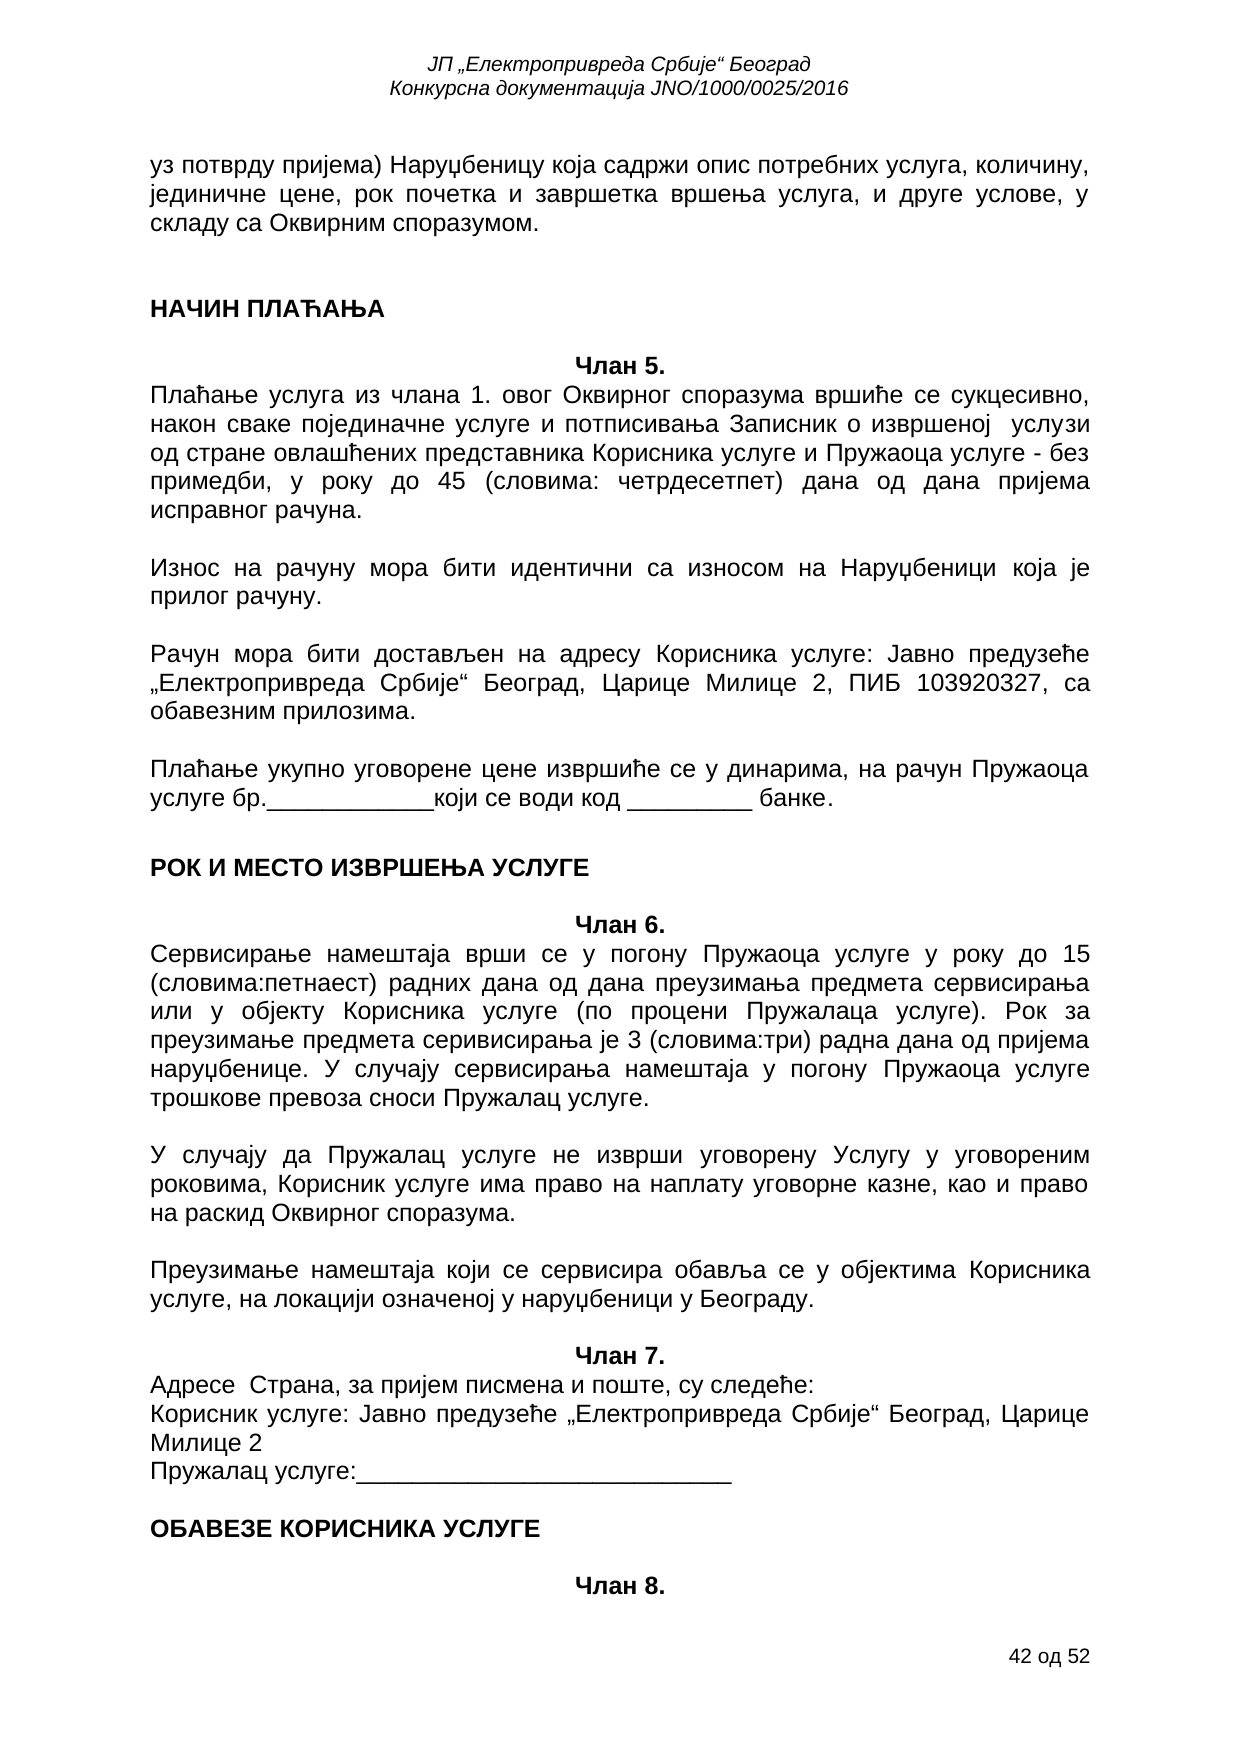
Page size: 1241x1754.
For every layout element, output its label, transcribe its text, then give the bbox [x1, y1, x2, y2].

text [150, 150, 1090, 236]
text Члан 5. [150, 351, 1090, 380]
text Члан 7. [150, 1341, 1090, 1370]
text Плаћање укупно уговорене цене извршиће се у динарима, на рачун Пружаоца услуге бр.____________који се води код _________ банке. [150, 754, 1090, 811]
text ОБАВЕЗЕ КОРИСНИКА УСЛУГЕ [150, 1514, 1090, 1542]
text Пружалац услуге:___________________________ [150, 1456, 1090, 1485]
text Сервисирање намештаја врши се у погону Пружаоца услуге у року до 15 (словима:петнаест) радних дана од дана преузимања предмета сервисирања или у објекту Корисника услуге (по процени Пружалаца услуге). Рок за преузимање предмета серивисирања је 3 (словима:три) радна дана од пријема наруџбенице. У случају сервисирања намештаја у погону Пружаоца услуге трошкове превоза сноси Пружалац услуге. [150, 939, 1090, 1111]
text НАЧИН ПЛАЋАЊА [150, 294, 1090, 322]
text Члан 6. [150, 910, 1090, 939]
text Износ на рачуну мора бити идентични са износом на Наруџбеници која је прилог рачуну. [150, 552, 1090, 610]
text Адресе Страна, за пријем писмена и поште, су следеће: [150, 1370, 1090, 1399]
text У случају да Пружалац услуге не изврши уговорену Услугу у уговореним роковима, Корисник услуге има право на наплату уговорне казне, као и право на раскид Оквирног споразума. [150, 1140, 1090, 1226]
text Преузимање намештаја који се сервисира обавља се у објектима Корисника услуге, на локацији означеној у наруџбеници у Београду. [150, 1255, 1090, 1312]
text Плаћање услуга из члана 1. овог Оквирног споразума вршиће се сукцесивно, након сваке појединачне услуге и потписивања Записник о извршеној услузи од стране овлашћених представника Корисника услуге и Пружаоца услуге - без примедби, у року до 45 (словима: четрдесетпет) дана од дана пријема исправног рачуна. [150, 380, 1090, 524]
text РОК И МЕСТО ИЗВРШЕЊА УСЛУГЕ [150, 852, 1090, 881]
text Рачун мора бити достављен на адресу Корисника услуге: Јавно предузеће „Електропривреда Србије“ Београд, Царице Милице 2, ПИБ 103920327, са обавезним прилозима. [150, 639, 1090, 725]
text Корисник услуге: Јавно предузеће „Електропривреда Србије“ Београд, Царице Милице 2 [150, 1399, 1090, 1456]
text Члан 8. [150, 1571, 1090, 1600]
